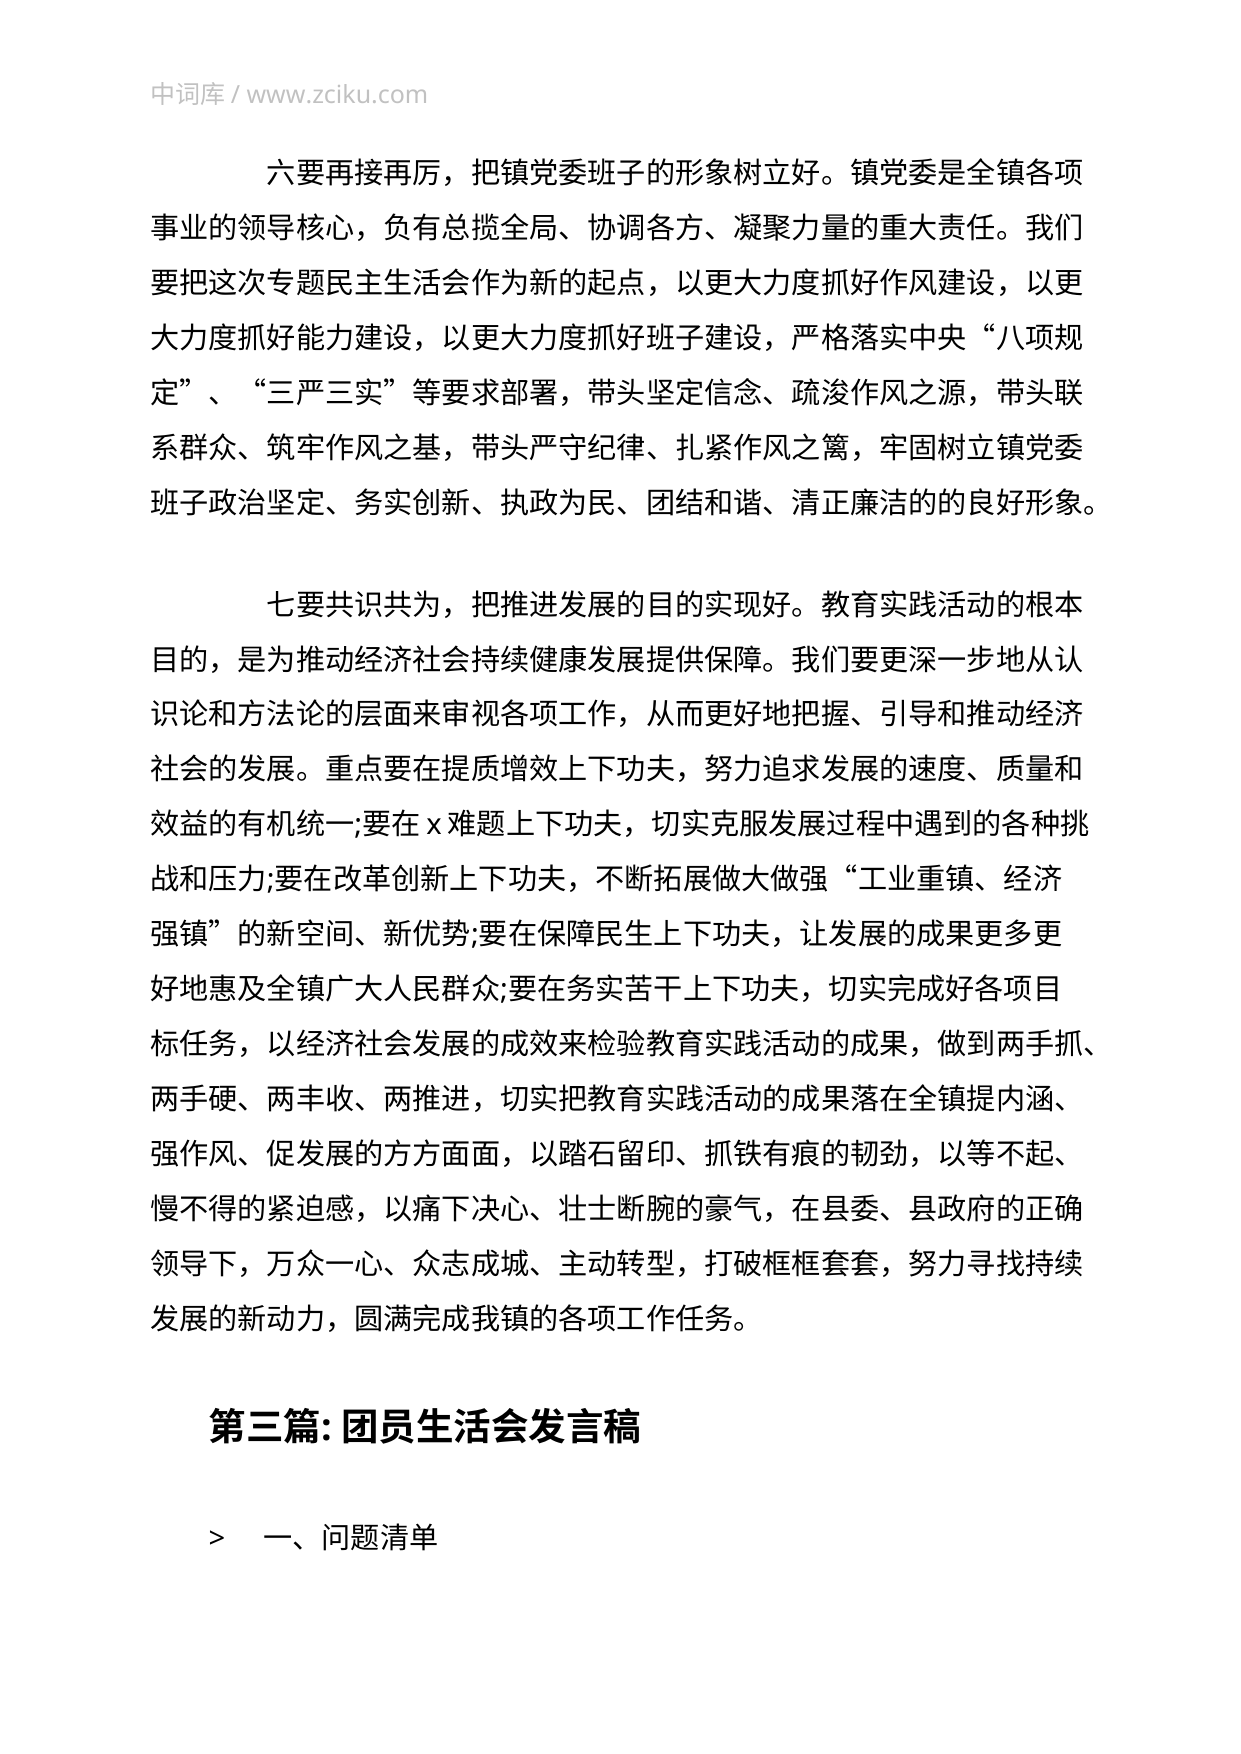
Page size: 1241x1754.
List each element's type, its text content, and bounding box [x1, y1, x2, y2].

text 六要再接再厉，把镇党委班子的形象树立好。镇党委是全镇各项事业的领导核心，负有总揽全局、协调各方、凝聚力量的重大责任。我们要把这次专题民主生活会作为新的起点，以更大力度抓好作风建设，以更大力度抓好能力建设，以更大力度抓好班子建设，严格落实中央“八项规定”、“三严三实”等要求部署，带头坚定信念、疏浚作风之源，带头联系群众、筑牢作风之基，带头严守纪律、扎紧作风之篱，牢固树立镇党委班子政治坚定、务实创新、执政为民、团结和谐、清正廉洁的的良好形象。 [150, 150, 1090, 522]
text 七要共识共为，把推进发展的目的实现好。教育实践活动的根本目的，是为推动经济社会持续健康发展提供保障。我们要更深一步地从认识论和方法论的层面来审视各项工作，从而更好地把握、引导和推动经济社会的发展。重点要在提质增效上下功夫，努力追求发展的速度、质量和效益的有机统一;要在x难题上下功夫，切实克服发展过程中遇到的各种挑战和压力;要在改革创新上下功夫，不断拓展做大做强“工业重镇、经济强镇”的新空间、新优势;要在保障民生上下功夫，让发展的成果更多更好地惠及全镇广大人民群众;要在务实苦干上下功夫，切实完成好各项目标任务，以经济社会发展的成效来检验教育实践活动的成果，做到两手抓、两手硬、两丰收、两推进，切实把教育实践活动的成果落在全镇提内涵、强作风、促发展的方方面面，以踏石留印、抓铁有痕的韧劲，以等不起、慢不得的紧迫感，以痛下决心、壮士断腕的豪气，在县委、县政府的正确领导下，万众一心、众志成城、主动转型，打破框框套套，努力寻找持续发展的新动力，圆满完成我镇的各项工作任务。 [150, 581, 1090, 1337]
text > 一、问题清单 [150, 1514, 1090, 1557]
text 第三篇: 团员生活会发言稿 [150, 1397, 1090, 1451]
